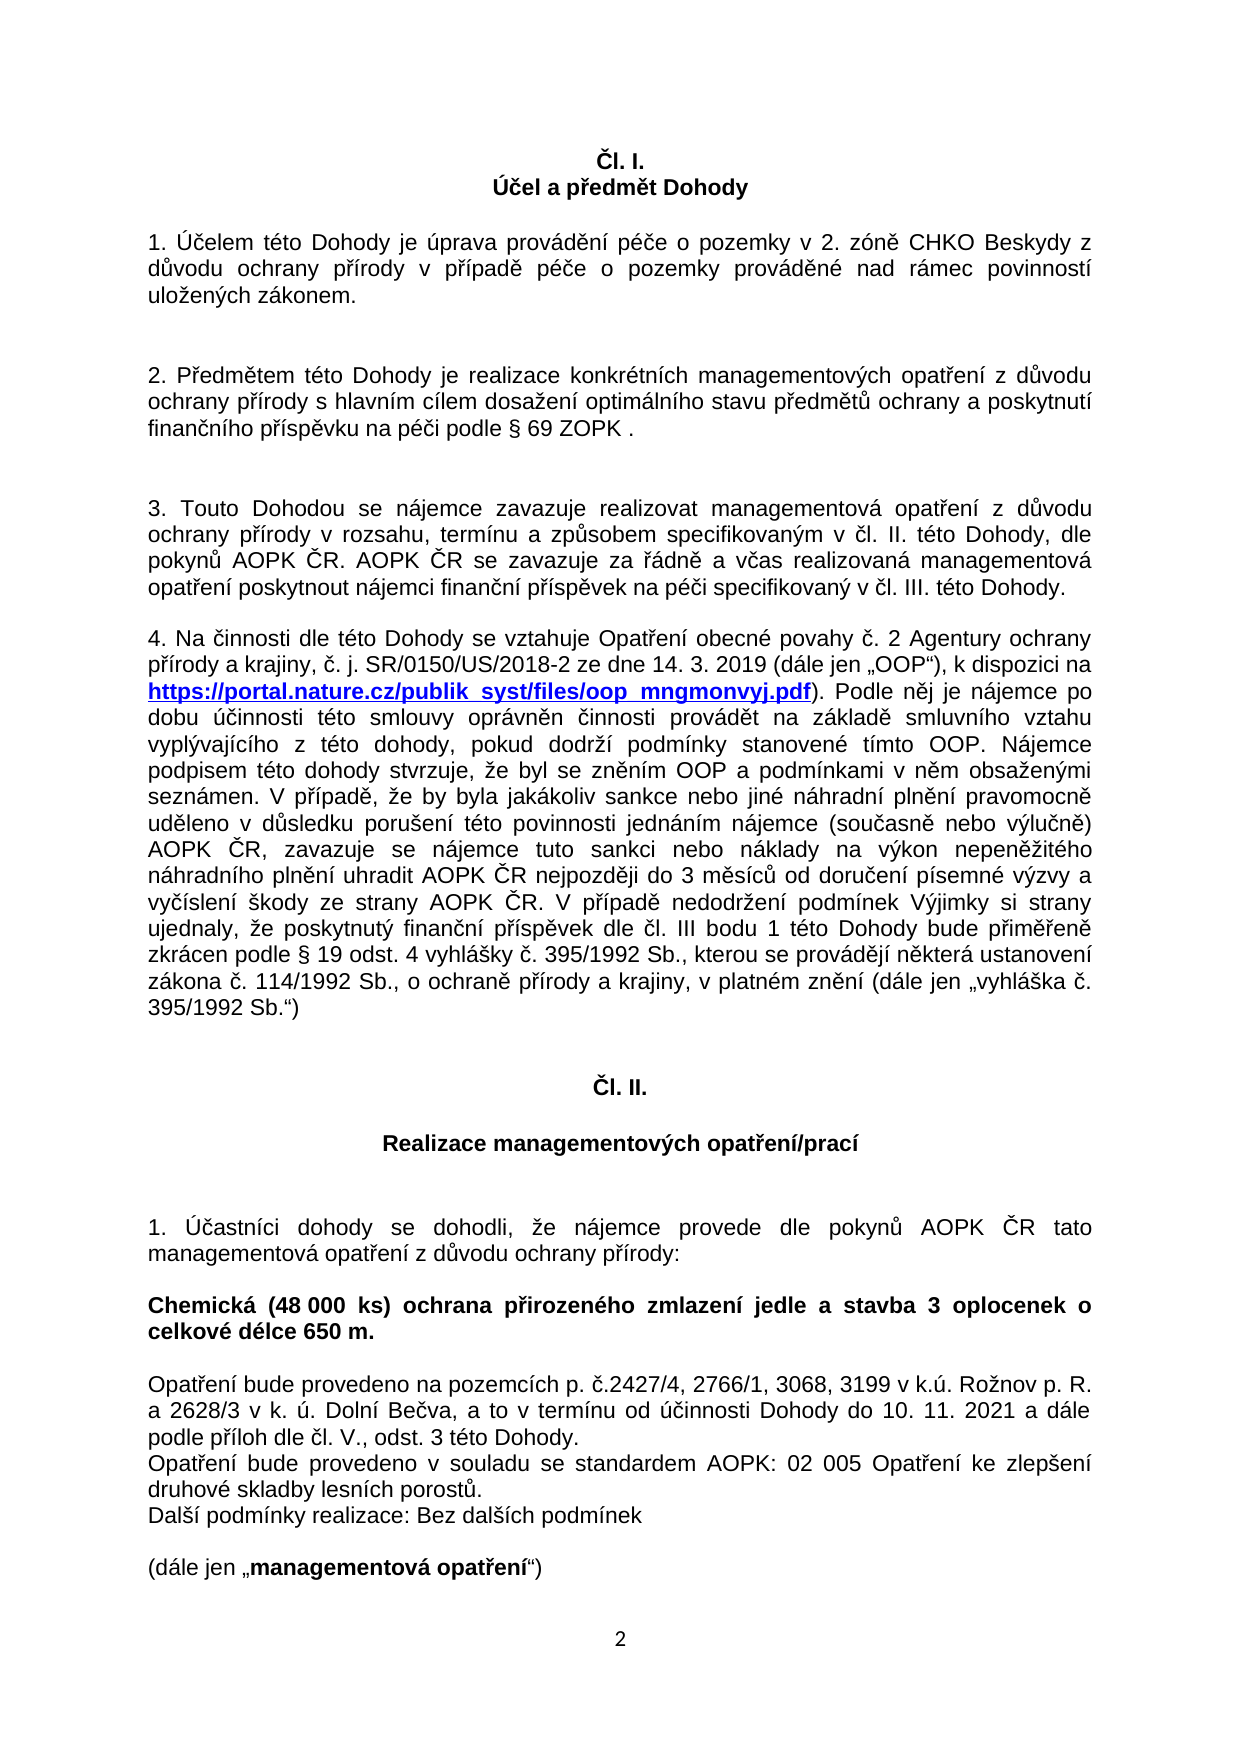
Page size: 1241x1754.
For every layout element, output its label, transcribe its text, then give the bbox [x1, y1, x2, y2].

text (dále jen „managementová opatření“) [148, 1554, 1093, 1580]
text 4. Na činnosti dle této Dohody se vztahuje Opatření obecné povahy č. 2 Agentury ochrany přírody a krajiny, č. j. SR/0150/US/2018-2 ze dne 14. 3. 2019 (dále jen „OOP“), k dispozici na https://portal.nature.cz/publik_syst/files/oop_mngmonvyj.pdf). Podle něj je nájemce po dobu účinnosti této smlouvy oprávněn činnosti provádět na základě smluvního vztahu vyplývajícího z této dohody, pokud dodrží podmínky stanovené tímto OOP. Nájemce podpisem této dohody stvrzuje, že byl se zněním OOP a podmínkami v něm obsaženými seznámen. V případě, že by byla jakákoliv sankce nebo jiné náhradní plnění pravomocně uděleno v důsledku porušení této povinnosti jednáním nájemce (současně nebo výlučně) AOPK ČR, zavazuje se nájemce tuto sankci nebo náklady na výkon nepeněžitého náhradního plnění uhradit AOPK ČR nejpozději do 3 měsíců od doručení písemné výzvy a vyčíslení škody ze strany AOPK ČR. V případě nedodržení podmínek Výjimky si strany ujednaly, že poskytnutý finanční příspěvek dle čl. III bodu 1 této Dohody bude přiměřeně zkrácen podle § 19 odst. 4 vyhlášky č. 395/1992 Sb., kterou se provádějí některá ustanovení zákona č. 114/1992 Sb., o ochraně přírody a krajiny, v platném znění (dále jen „vyhláška č. 395/1992 Sb.“) [148, 625, 1093, 1020]
text 1. Účastníci dohody se dohodli, že nájemce provede dle pokynů AOPK ČR tato managementová opatření z důvodu ochrany přírody: [148, 1214, 1093, 1267]
text Chemická (48 000 ks) ochrana přirozeného zmlazení jedle a stavba 3 oplocenek o celkové délce 650 m. [148, 1292, 1093, 1344]
text Další podmínky realizace: Bez dalších podmínek [148, 1502, 1093, 1529]
text Realizace managementových opatření/prací [148, 1130, 1093, 1156]
text 1. Účelem této Dohody je úprava provádění péče o pozemky v 2. zóně CHKO Beskydy z důvodu ochrany přírody v případě péče o pozemky prováděné nad rámec povinností uložených zákonem. [148, 229, 1093, 308]
text Opatření bude provedeno na pozemcích p. č.2427/4, 2766/1, 3068, 3199 v k.ú. Rožnov p. R. a 2628/3 v k. ú. Dolní Bečva, a to v termínu od účinnosti Dohody do 10. 11. 2021 a dále podle příloh dle čl. V., odst. 3 této Dohody. [148, 1371, 1093, 1450]
text Účel a předmět Dohody [148, 174, 1093, 200]
text 2. Předmětem této Dohody je realizace konkrétních managementových opatření z důvodu ochrany přírody s hlavním cílem dosažení optimálního stavu předmětů ochrany a poskytnutí finančního příspěvku na péči podle § 69 ZOPK . [148, 362, 1093, 441]
text 3. Touto Dohodou se nájemce zavazuje realizovat managementová opatření z důvodu ochrany přírody v rozsahu, termínu a způsobem specifikovaným v čl. II. této Dohody, dle pokynů AOPK ČR. AOPK ČR se zavazuje za řádně a včas realizovaná managementová opatření poskytnout nájemci finanční příspěvek na péči specifikovaný v čl. III. této Dohody. [148, 495, 1093, 600]
text Čl. II. [148, 1074, 1093, 1101]
text Čl. I. [148, 148, 1093, 174]
text Opatření bude provedeno v souladu se standardem AOPK: 02 005 Opatření ke zlepšení druhové skladby lesních porostů. [148, 1450, 1093, 1502]
